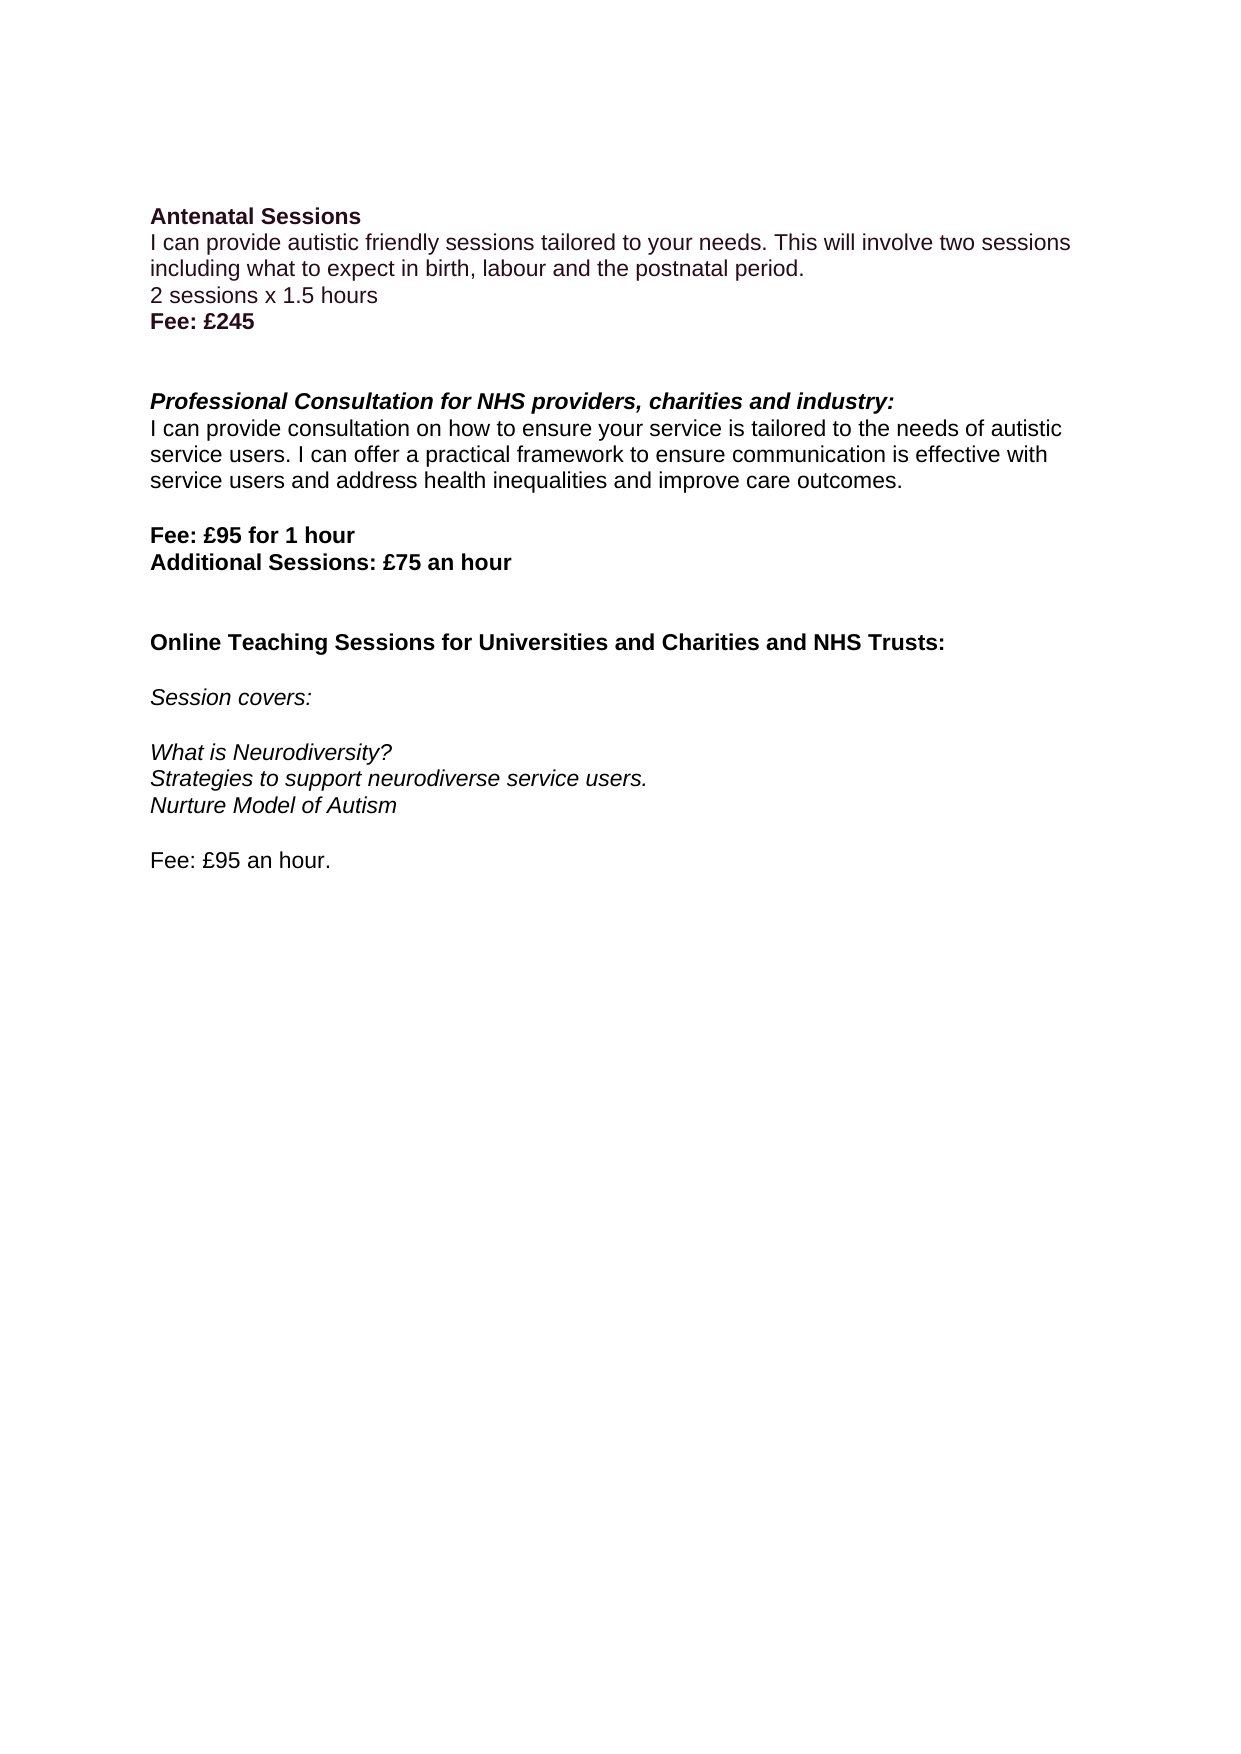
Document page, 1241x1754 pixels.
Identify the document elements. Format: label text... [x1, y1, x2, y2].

text Strategies to support neurodiverse service users. [150, 765, 1090, 792]
text I can provide consultation on how to ensure your service is tailored to the needs of autistic service users. I can offer a practical framework to ensure communication is effective with service users and address health inequalities and improve care outcomes. [150, 414, 1090, 494]
text Fee: £95 an hour. [150, 847, 1090, 873]
text Session covers: [150, 684, 1090, 710]
text Fee: £245 [150, 308, 1090, 334]
text Antenatal Sessions [150, 203, 1090, 229]
text Online Teaching Sessions for Universities and Charities and NHS Trusts: [150, 629, 1090, 655]
text Additional Sessions: £75 an hour [150, 549, 1090, 575]
text Professional Consultation for NHS providers, charities and industry: [150, 388, 1090, 414]
text 2 sessions x 1.5 hours [150, 282, 1090, 308]
text What is Neurodiversity? [150, 739, 1090, 765]
text I can provide autistic friendly sessions tailored to your needs. This will involve two sessions including what to expect in birth, labour and the postnatal period. [150, 229, 1090, 282]
text Nurture Model of Autism [150, 792, 1090, 818]
text Fee: £95 for 1 hour [150, 522, 1090, 549]
